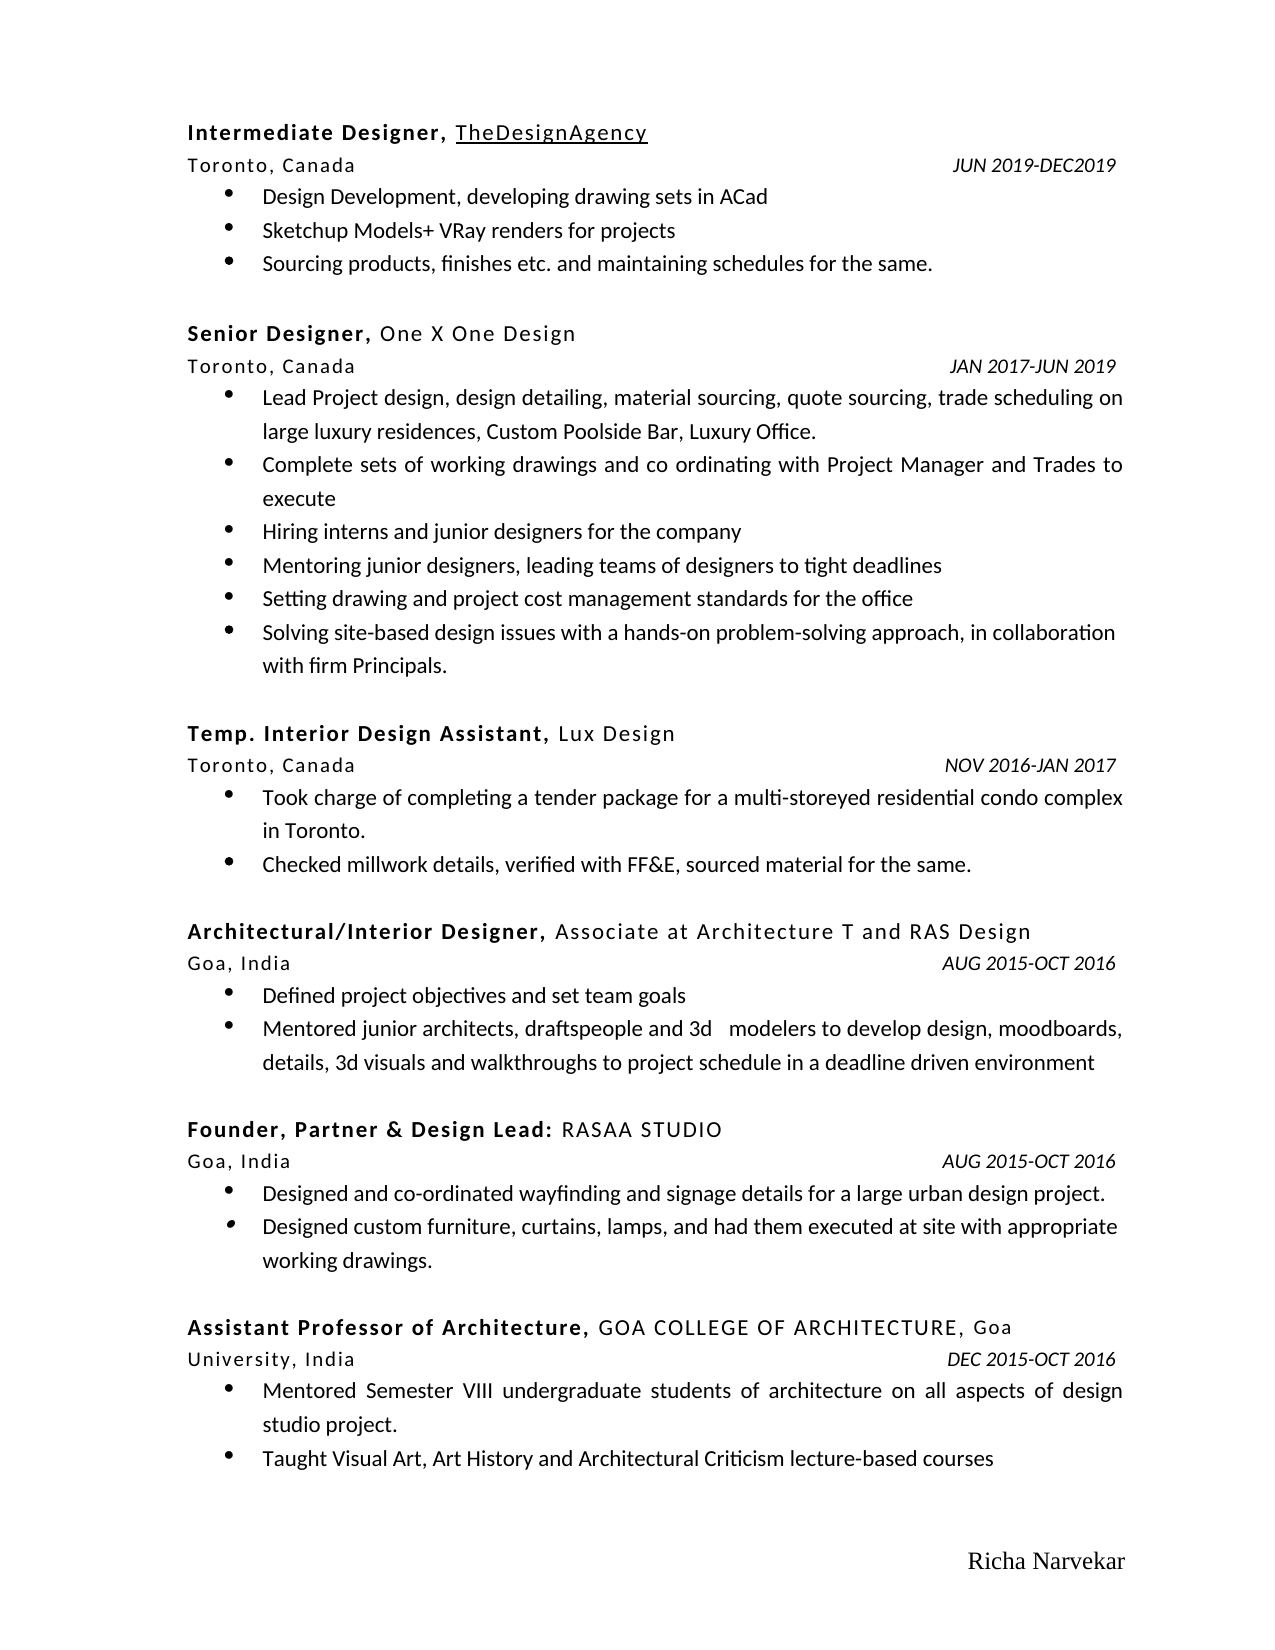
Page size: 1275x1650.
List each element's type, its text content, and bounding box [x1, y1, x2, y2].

list Designed and co-ordinated wayfinding and signage details for a large urban design project. [225, 1179, 1125, 1207]
list Hiring interns and junior designers for the company [225, 517, 1125, 546]
list Design Development, developing drawing sets in ACad [225, 182, 1125, 210]
text Toronto, Canada JAN 2017-JUN 2019 [187, 353, 1125, 378]
list Mentored Semester VIII undergraduate students of architecture on all aspects of design studio project. [225, 1377, 1125, 1438]
text Goa, India Aug 2015-Oct 2016 [187, 950, 1125, 976]
text Toronto, Canada Nov 2016-JaN 2017 [187, 752, 1125, 778]
list Checked millwork details, verified with FF&E, sourced material for the same. [225, 850, 1125, 878]
text Assistant Professor of Architecture, GOA COLLEGE OF ARCHITECTURE, Goa University, India Dec 2015-Oct 2016 [187, 1313, 1125, 1372]
text Senior Designer, One X One Design [187, 319, 1125, 347]
text Intermediate Designer, TheDesignAgency [187, 118, 1125, 146]
list Defined project objectives and set team goals [225, 981, 1125, 1009]
list Designed custom furniture, curtains, lamps, and had them executed at site with appropriate working drawings. [225, 1212, 1125, 1274]
list Lead Project design, design detailing, material sourcing, quote sourcing, trade scheduling on large luxury residences, Custom Poolside Bar, Luxury Office. [225, 383, 1125, 445]
list Solving site-based design issues with a hands-on problem-solving approach, in collaboration with firm Principals. [225, 618, 1125, 680]
list Mentored junior architects, draftspeople and 3d modelers to develop design, moodboards, details, 3d visuals and walkthroughs to project schedule in a deadline driven environment [225, 1014, 1125, 1076]
list Taught Visual Art, Art History and Architectural Criticism lecture-based courses [225, 1444, 1125, 1472]
text Goa, India Aug 2015-OCT 2016 [187, 1148, 1125, 1174]
text Temp. Interior Design Assistant, Lux Design [187, 719, 1125, 747]
text Toronto, Canada JUN 2019-DEC2019 [187, 152, 1125, 177]
list Mentoring junior designers, leading teams of designers to tight deadlines [225, 551, 1125, 579]
text Architectural/Interior Designer, Associate at Architecture T and RAS Design [187, 917, 1125, 945]
list Took charge of completing a tender package for a multi-storeyed residential condo complex in Toronto. [225, 783, 1125, 844]
list Sourcing products, finishes etc. and maintaining schedules for the same. [225, 249, 1125, 277]
text Founder, Partner & Design Lead: RASAA STUDIO [187, 1115, 1125, 1143]
list Setting drawing and project cost management standards for the office [225, 584, 1125, 613]
list Complete sets of working drawings and co ordinating with Project Manager and Trades to execute [225, 450, 1125, 512]
list Sketchup Models+ VRay renders for projects [225, 216, 1125, 244]
